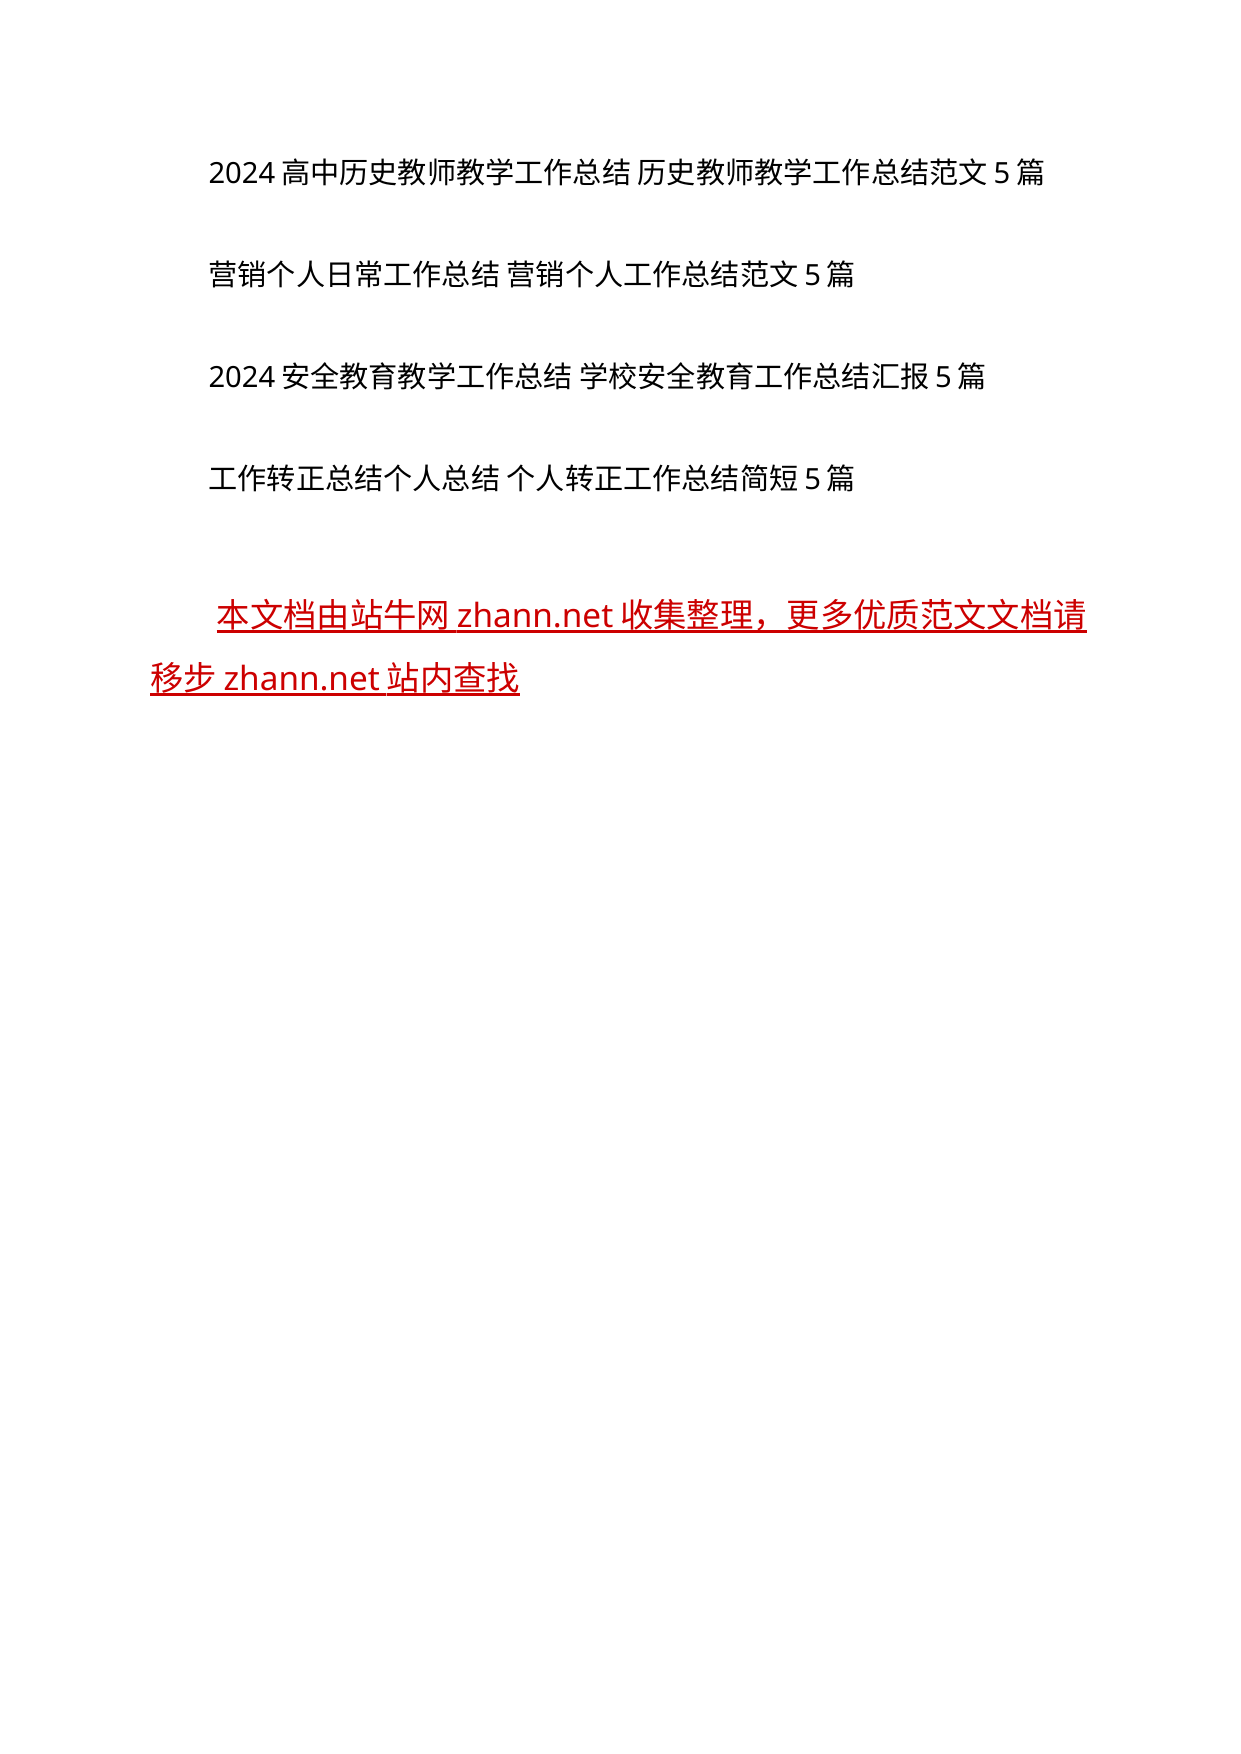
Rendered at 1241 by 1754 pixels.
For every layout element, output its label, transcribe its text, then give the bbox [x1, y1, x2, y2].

text 营销个人日常工作总结 营销个人工作总结范文5篇 [150, 252, 1090, 294]
text 工作转正总结个人总结 个人转正工作总结简短5篇 [150, 456, 1090, 498]
text 2024高中历史教师教学工作总结 历史教师教学工作总结范文5篇 [150, 150, 1090, 192]
text 本文档由站牛网zhann.net收集整理，更多优质范文文档请移步zhann.net站内查找 [150, 589, 1090, 700]
text 2024安全教育教学工作总结 学校安全教育工作总结汇报5篇 [150, 354, 1090, 396]
